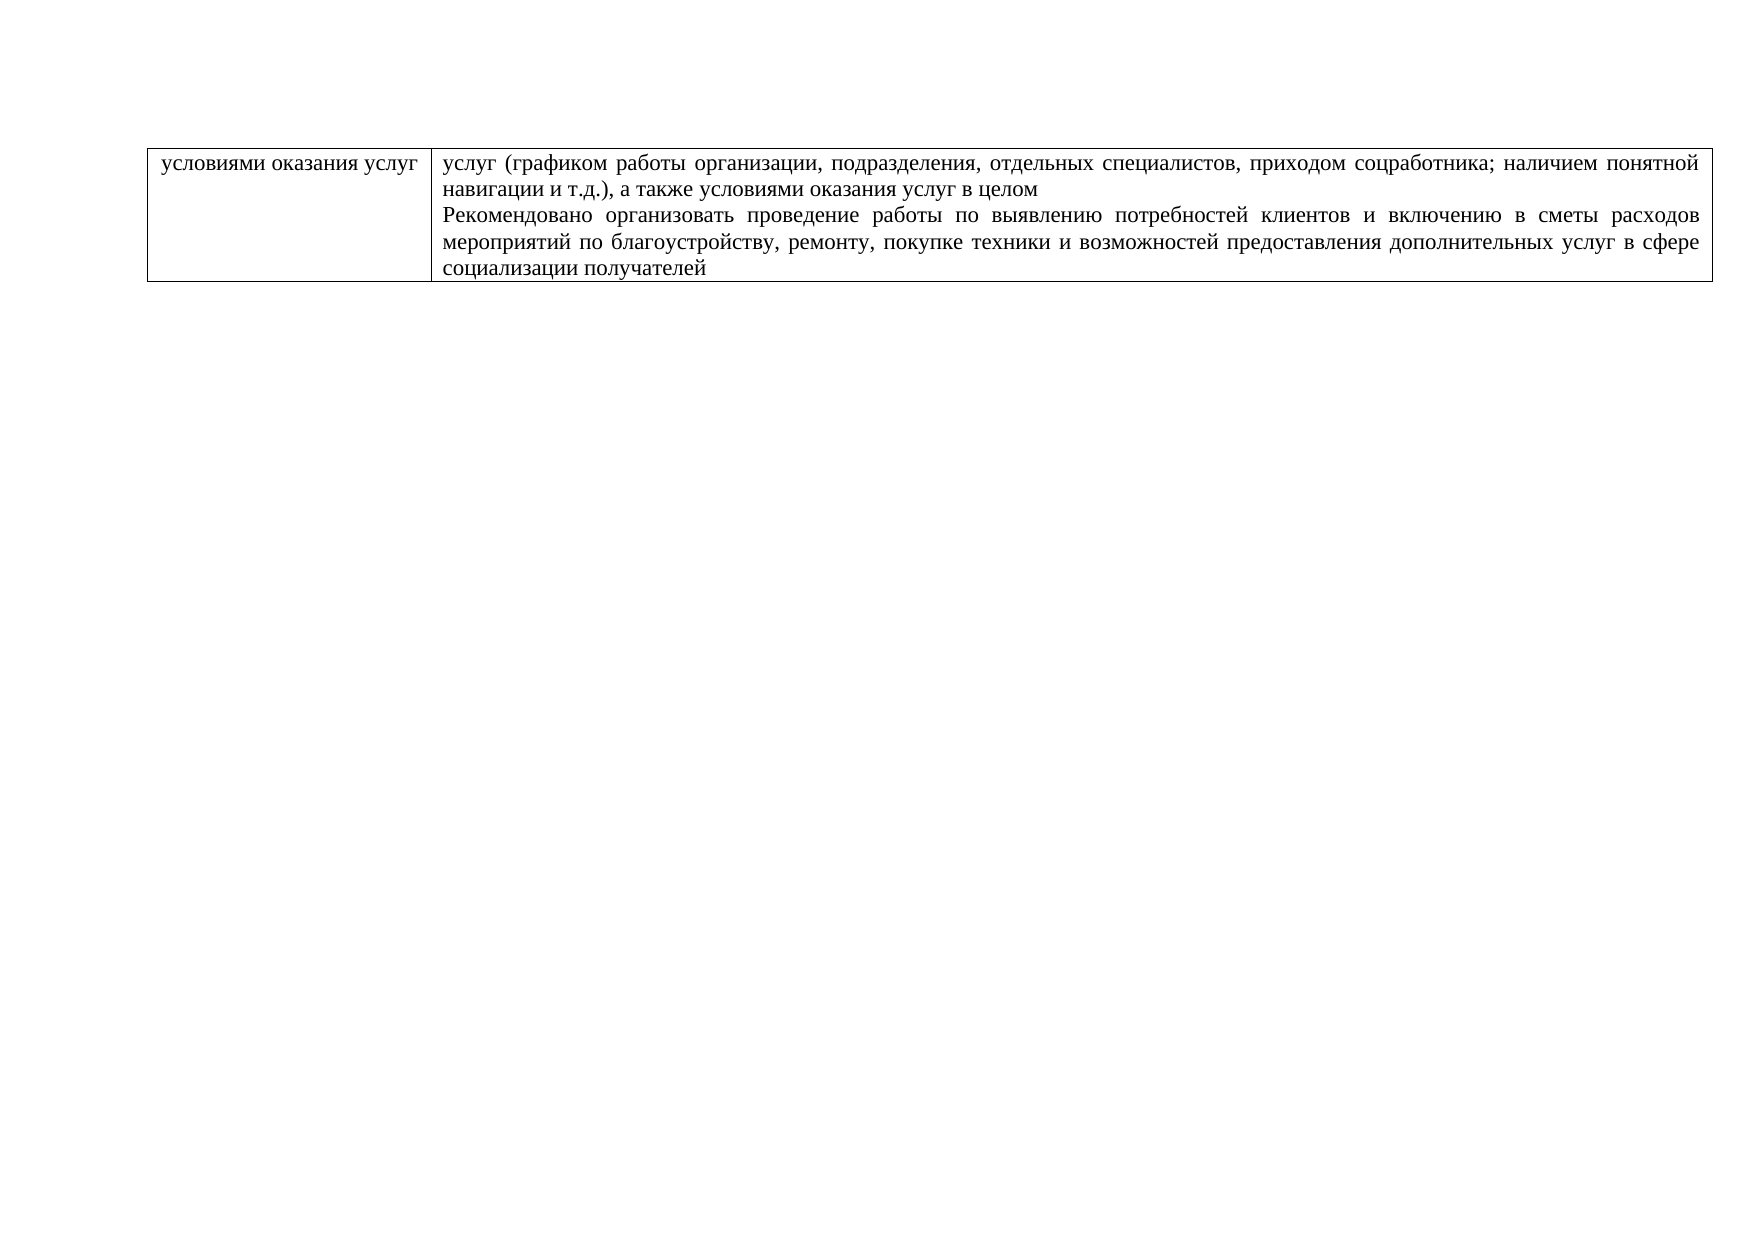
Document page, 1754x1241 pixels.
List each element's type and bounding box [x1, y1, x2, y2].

table_cell [432, 149, 1712, 281]
table_cell [148, 149, 431, 281]
